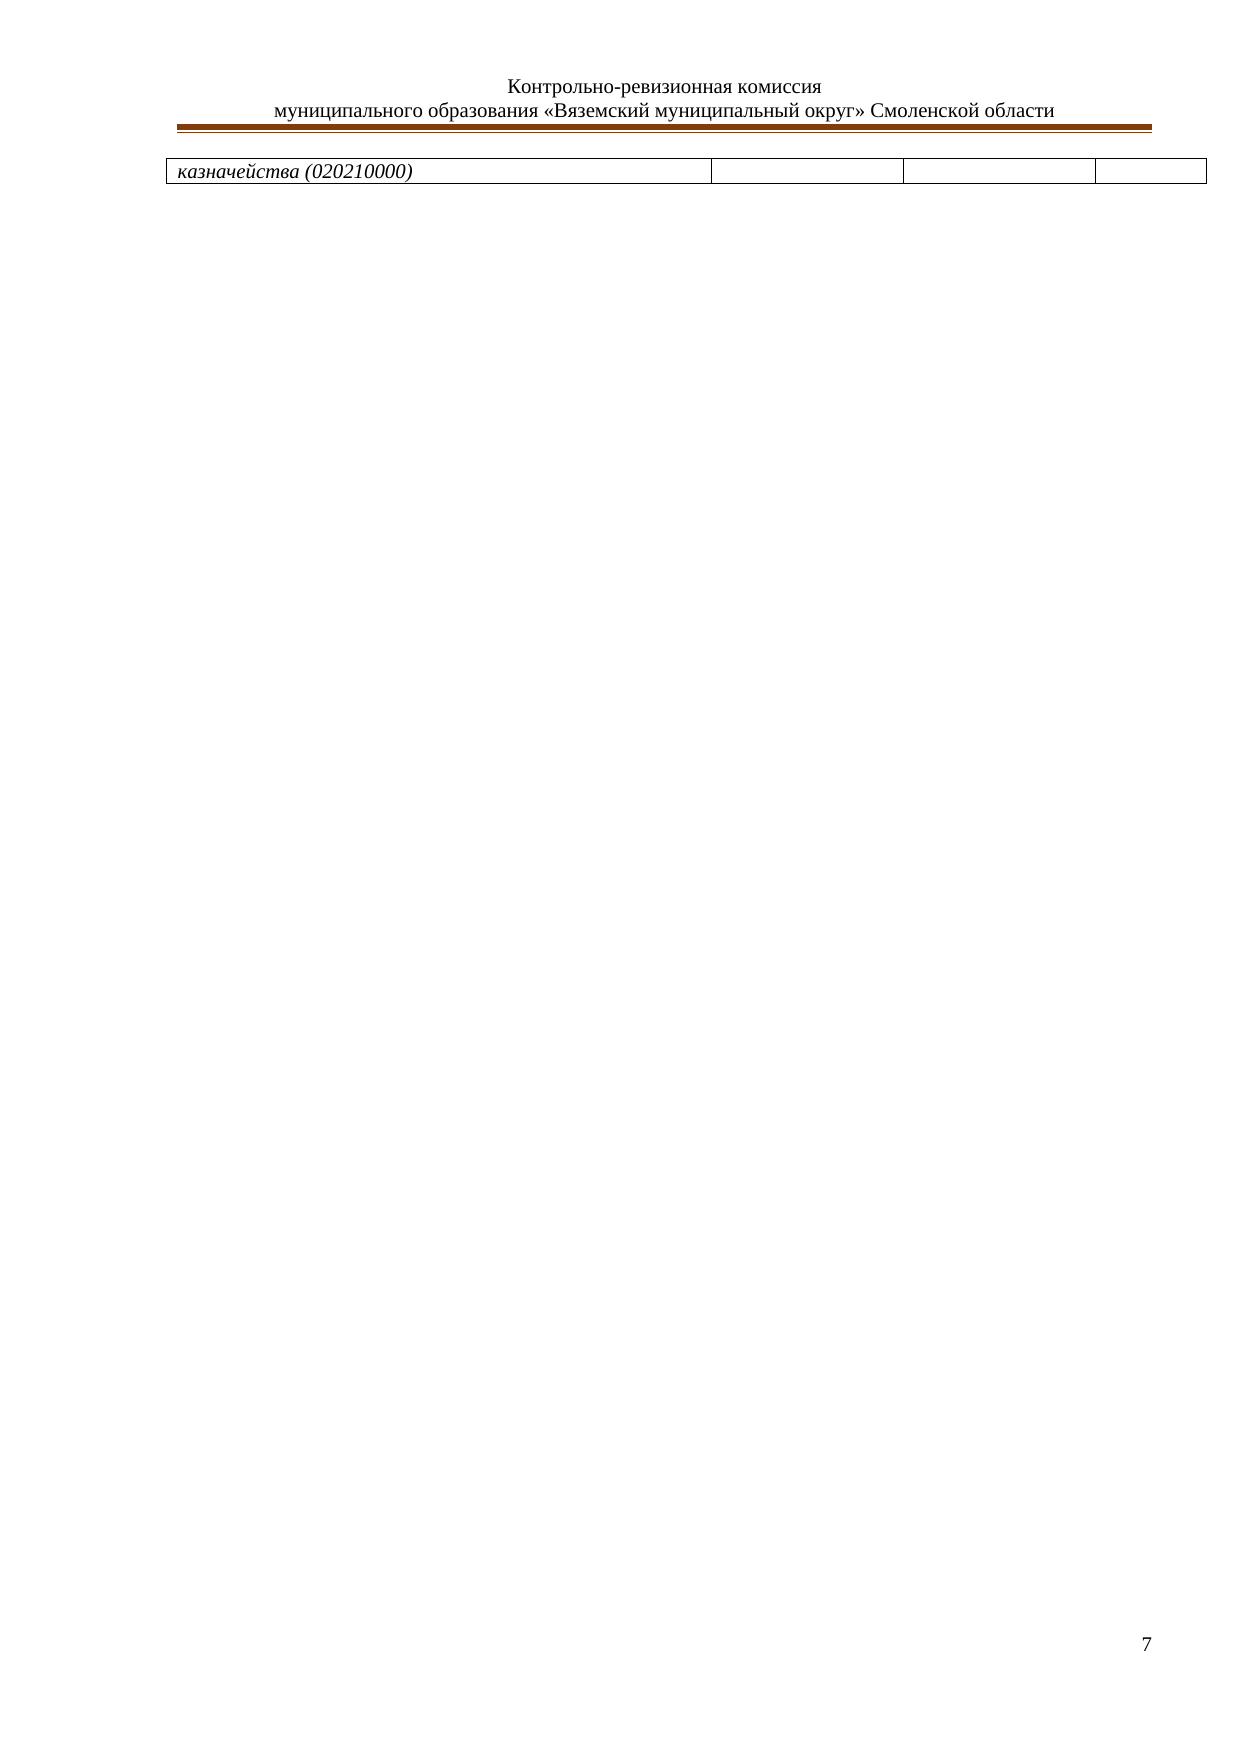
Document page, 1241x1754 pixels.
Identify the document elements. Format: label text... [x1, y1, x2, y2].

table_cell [167, 159, 711, 183]
table_cell 495,3 [904, 159, 1095, 183]
table_cell 106,3 [1096, 159, 1206, 183]
table_cell 389,0 [712, 159, 903, 183]
